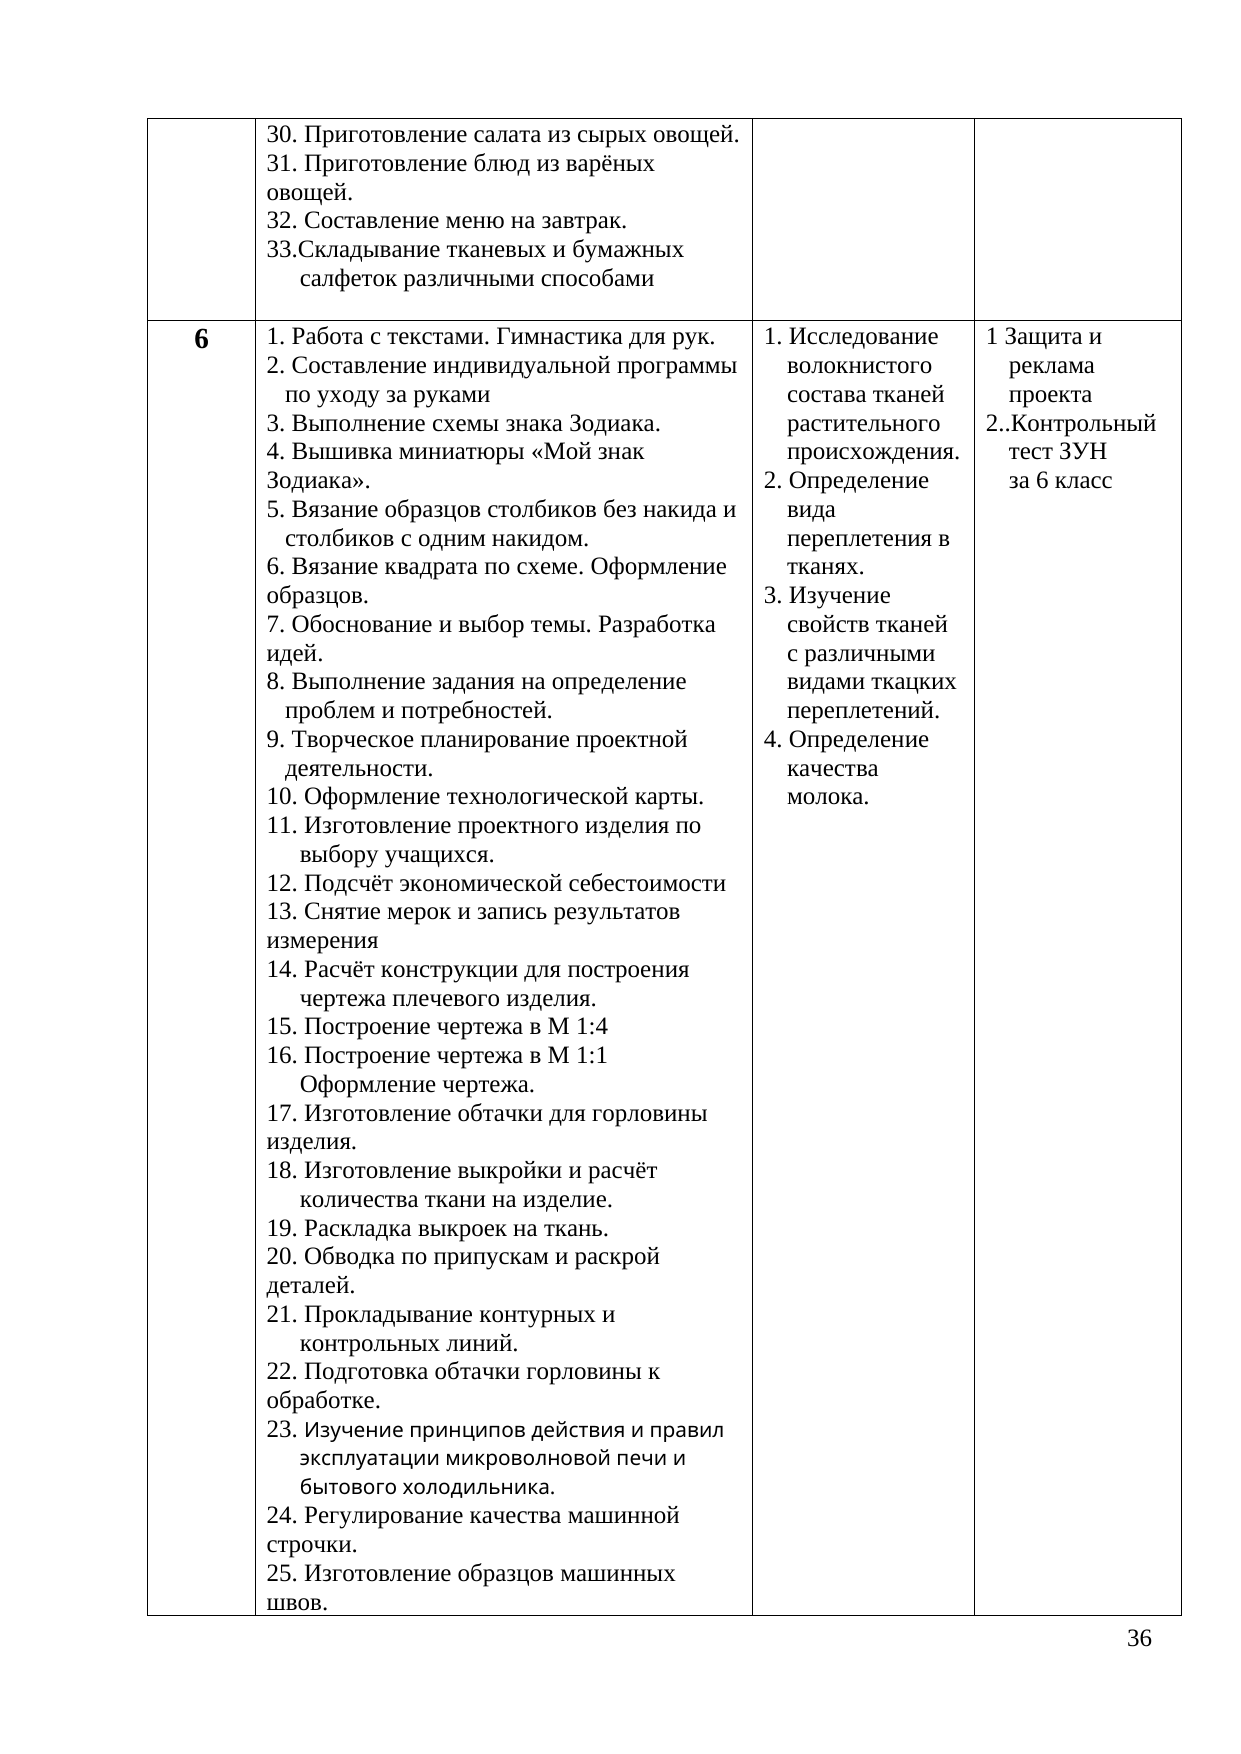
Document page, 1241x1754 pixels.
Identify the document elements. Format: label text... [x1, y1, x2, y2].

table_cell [256, 321, 752, 1615]
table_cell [753, 119, 974, 320]
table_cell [753, 321, 974, 1615]
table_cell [975, 119, 1181, 320]
table_cell 5 [148, 119, 255, 320]
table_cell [975, 321, 1181, 1615]
table_cell 6 [148, 321, 255, 1615]
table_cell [256, 119, 752, 320]
